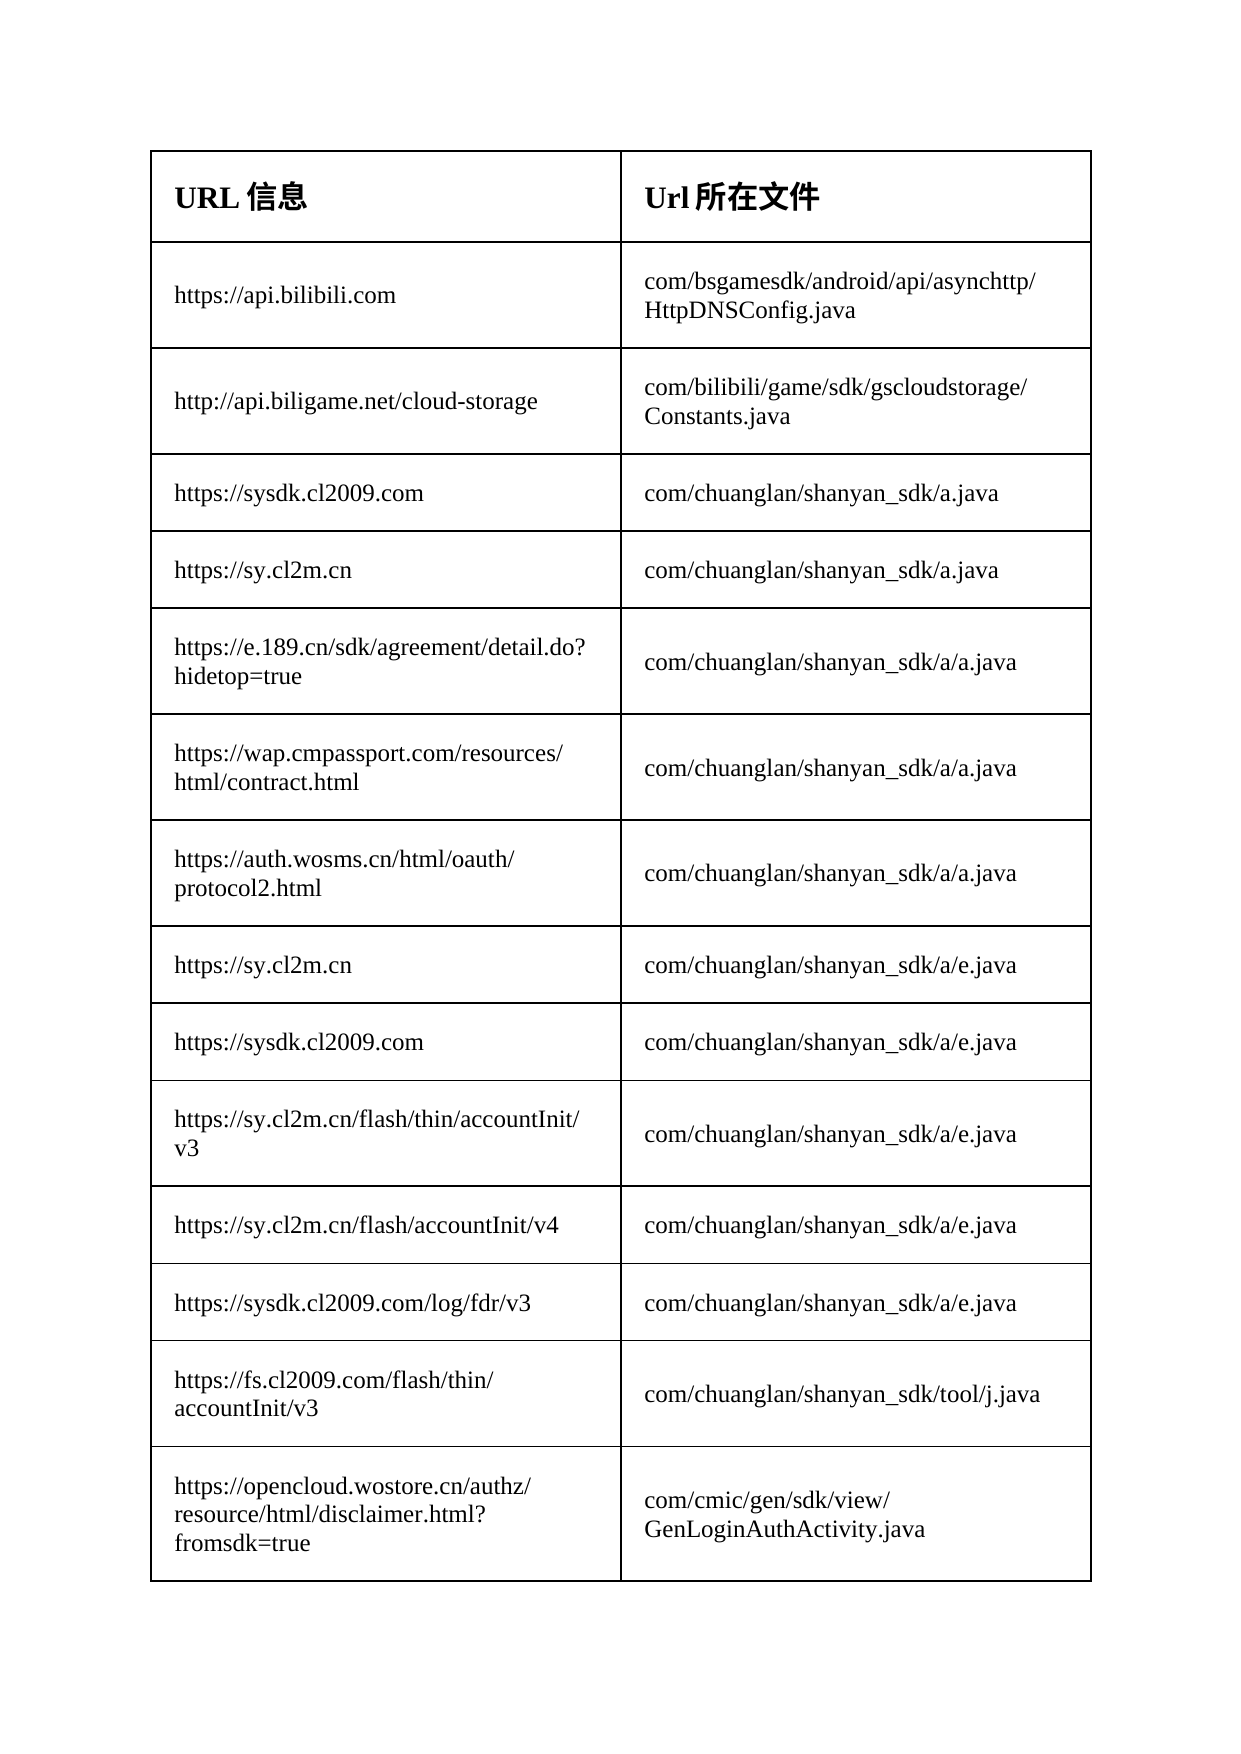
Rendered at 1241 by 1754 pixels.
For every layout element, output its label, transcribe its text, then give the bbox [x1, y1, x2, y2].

table_cell com/chuanglan/shanyan_sdk/a/e.java [622, 927, 1090, 1002]
table_cell https://auth.wosms.cn/html/oauth/protocol2.html [152, 821, 620, 925]
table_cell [622, 243, 1090, 347]
table_cell http://api.biligame.net/cloud-storage [152, 349, 620, 453]
table_cell https://api.bilibili.com [152, 243, 620, 347]
table_cell com/chuanglan/shanyan_sdk/a/e.java [622, 1004, 1090, 1079]
table_cell com/cmic/gen/sdk/view/GenLoginAuthActivity.java [622, 1447, 1090, 1580]
table_cell com/chuanglan/shanyan_sdk/a/e.java [622, 1081, 1090, 1185]
table_cell https://opencloud.wostore.cn/authz/resource/html/disclaimer.html?fromsdk=true [152, 1447, 620, 1580]
table_cell com/chuanglan/shanyan_sdk/a/a.java [622, 715, 1090, 819]
table_cell https://sysdk.cl2009.com [152, 455, 620, 530]
table_cell https://fs.cl2009.com/flash/thin/accountInit/v3 [152, 1341, 620, 1446]
table_cell com/chuanglan/shanyan_sdk/a.java [622, 532, 1090, 607]
table_cell https://e.189.cn/sdk/agreement/detail.do?hidetop=true [152, 609, 620, 713]
table_cell com/chuanglan/shanyan_sdk/a/e.java [622, 1264, 1090, 1340]
table_cell com/chuanglan/shanyan_sdk/a/a.java [622, 821, 1090, 925]
table_cell com/chuanglan/shanyan_sdk/a/a.java [622, 609, 1090, 713]
table_cell https://sy.cl2m.cn/flash/accountInit/v4 [152, 1187, 620, 1263]
table_cell com/chuanglan/shanyan_sdk/a.java [622, 455, 1090, 530]
table_cell https://sy.cl2m.cn/flash/thin/accountInit/v3 [152, 1081, 620, 1185]
table_cell com/chuanglan/shanyan_sdk/tool/j.java [622, 1341, 1090, 1446]
table_cell https://sy.cl2m.cn [152, 927, 620, 1002]
table_cell https://sy.cl2m.cn [152, 532, 620, 607]
table_cell https://sysdk.cl2009.com/log/fdr/v3 [152, 1264, 620, 1340]
table_cell https://wap.cmpassport.com/resources/html/contract.html [152, 715, 620, 819]
table_cell https://sysdk.cl2009.com [152, 1004, 620, 1079]
table_cell com/chuanglan/shanyan_sdk/a/e.java [622, 1187, 1090, 1263]
table_header URL信息 [152, 152, 620, 241]
table_header Url所在文件 [622, 152, 1090, 241]
table_cell com/bilibili/game/sdk/gscloudstorage/Constants.java [622, 349, 1090, 453]
